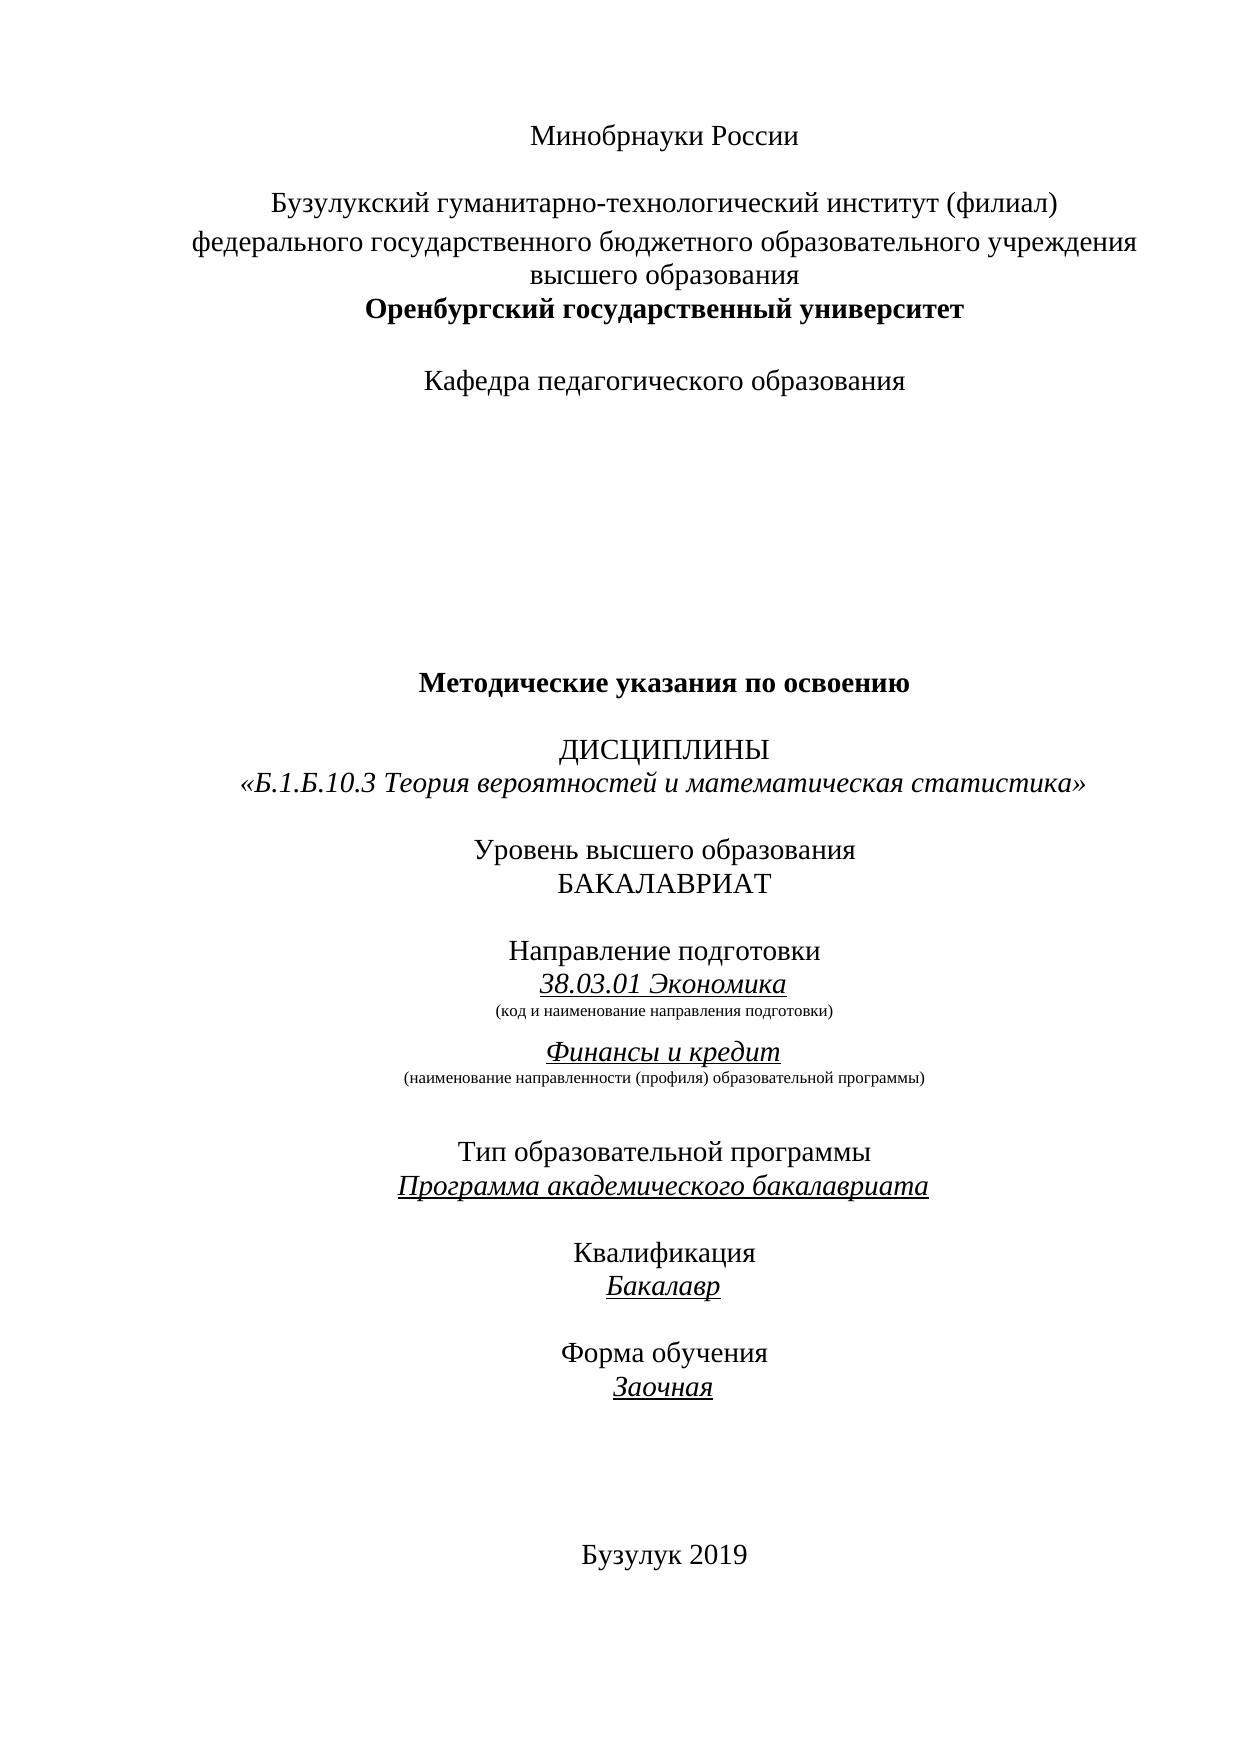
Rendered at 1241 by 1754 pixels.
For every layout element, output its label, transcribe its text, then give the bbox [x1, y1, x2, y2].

text Заочная [177, 1369, 1152, 1403]
text Методические указания по освоению [177, 665, 1152, 698]
text федерального государственного бюджетного образовательного учреждения [177, 224, 1152, 257]
text высшего образования [177, 257, 1152, 291]
text Форма обучения [177, 1336, 1152, 1369]
text Квалификация [177, 1235, 1152, 1268]
text Бакалавр [177, 1268, 1152, 1302]
text ДИСЦИПЛИНЫ [177, 732, 1152, 765]
text Кафедра педагогического образования [177, 363, 1152, 396]
text 38.03.01 Экономика [177, 967, 1152, 1000]
text Бузулукский гуманитарно-технологический институт (филиал) [177, 185, 1152, 219]
text Оренбургский государственный университет [177, 291, 1152, 324]
text БАКАЛАВРИАТ [177, 866, 1152, 899]
text Тип образовательной программы [177, 1134, 1152, 1168]
text Направление подготовки [177, 933, 1152, 967]
text (код и наименование направления подготовки) [177, 1000, 1152, 1034]
text «Б.1.Б.10.3 Теория вероятностей и математическая статистика» [177, 765, 1152, 799]
text Минобрнауки России [177, 118, 1152, 152]
text (наименование направленности (профиля) образовательной программы) [177, 1067, 1152, 1101]
text Бузулук 2019 [177, 1537, 1152, 1570]
text Уровень высшего образования [177, 832, 1152, 866]
text Финансы и кредит [177, 1034, 1152, 1067]
text Программа академического бакалавриата [177, 1168, 1152, 1201]
